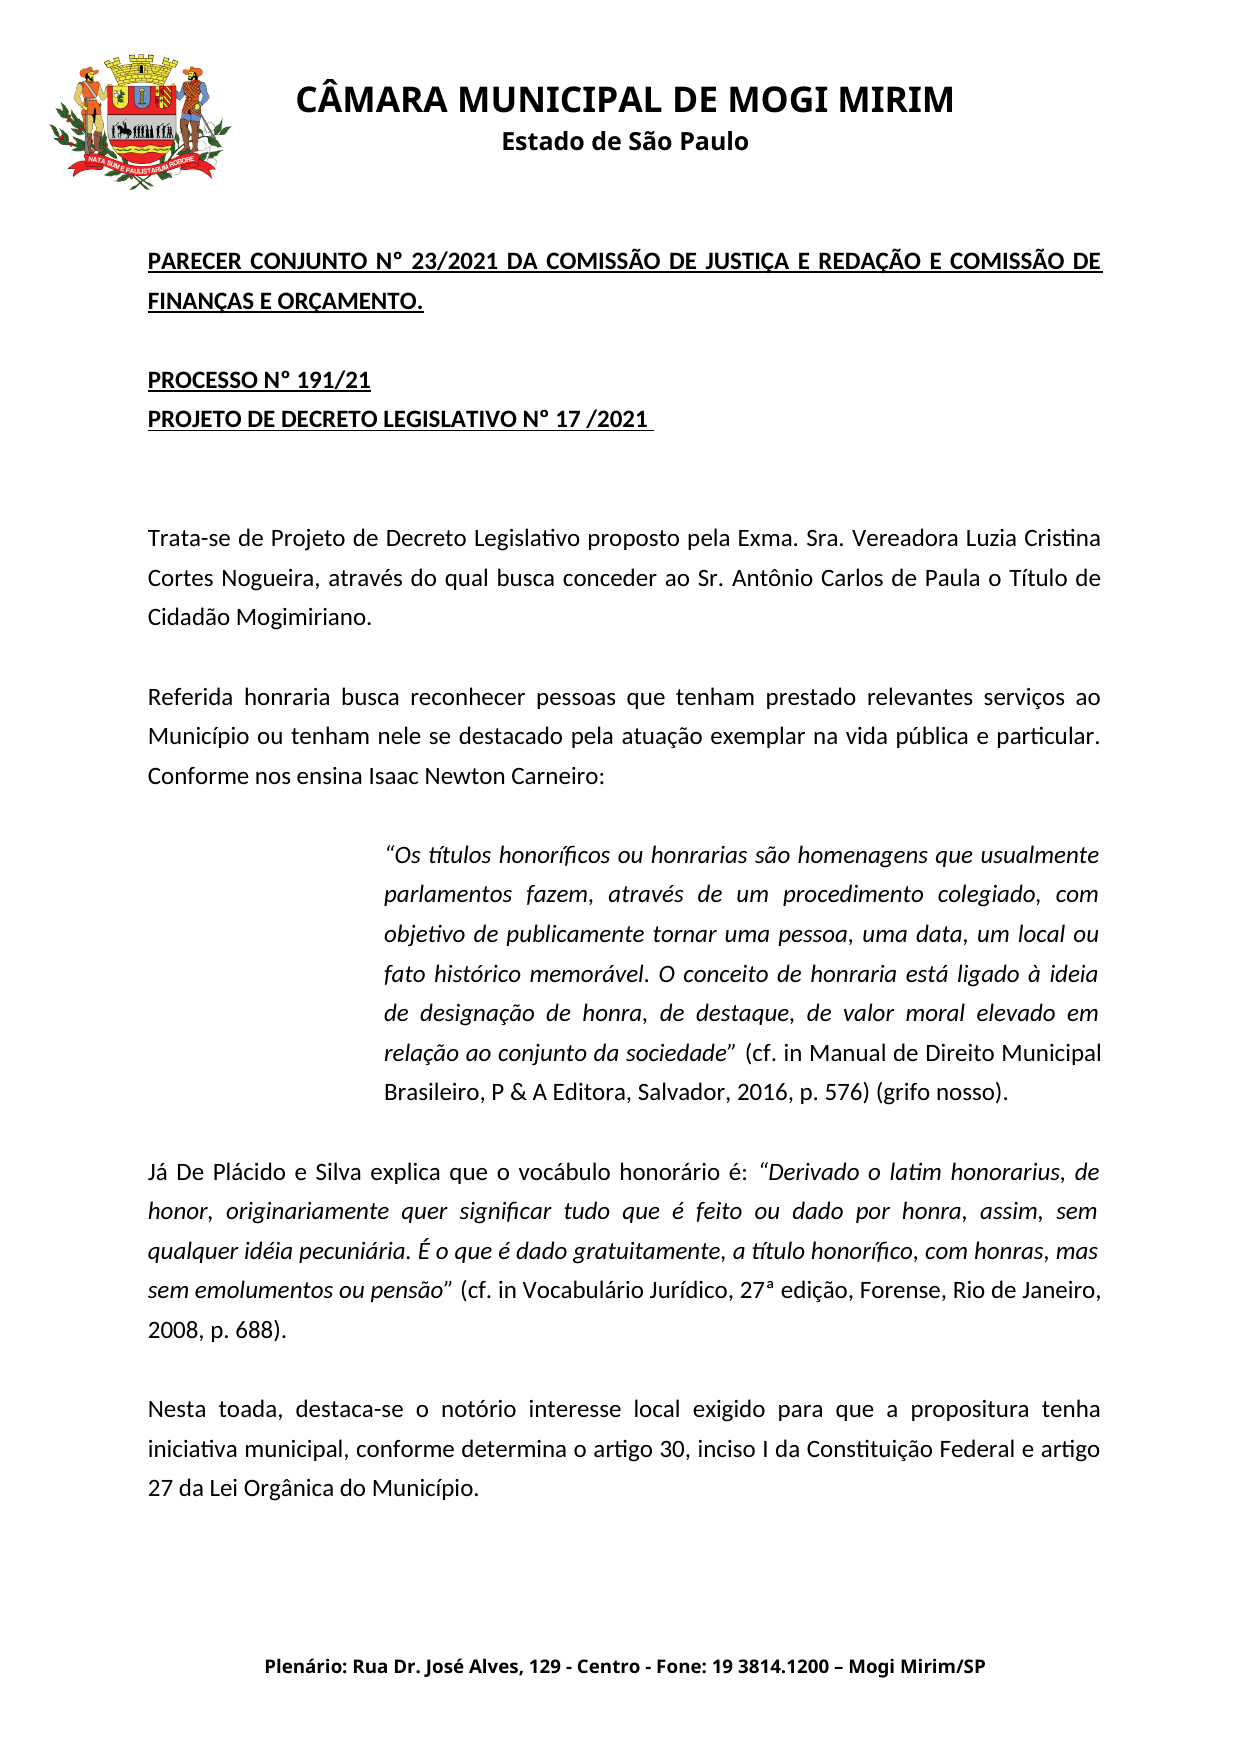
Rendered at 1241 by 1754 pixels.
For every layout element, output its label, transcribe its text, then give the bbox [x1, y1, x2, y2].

text PARECER CONJUNTO Nº 23/2021 DA COMISSÃO DE JUSTIÇA E REDAÇÃO E COMISSÃO DE FINANÇAS E ORÇAMENTO. [148, 273, 1103, 315]
text Já De Plácido e Silva explica que o vocábulo honorário é: “Derivado o latim honorarius, de honor, originariamente quer significar tudo que é feito ou dado por honra, assim, sem qualquer idéia pecuniária. É o que é dado gratuitamente, a título honorífico, com honras, mas sem emolumentos ou pensão” (cf. in Vocabulário Jurídico, 27ª edição, Forense, Rio de Janeiro, 2008, p. 688). [148, 1147, 1103, 1344]
text PROCESSO Nº 191/21 [148, 355, 1103, 394]
text “Os títulos honoríficos ou honrarias são homenagens que usualmente parlamentos fazem, através de um procedimento colegiado, com objetivo de publicamente tornar uma pessoa, uma data, um local ou fato histórico memorável. O conceito de honraria está ligado à ideia de designação de honra, de destaque, de valor moral elevado em relação ao conjunto da sociedade” (cf. in Manual de Direito Municipal Brasileiro, P & A Editora, Salvador, 2016, p. 576) (grifo nosso). [384, 830, 1103, 1107]
text PROJETO DE DECRETO LEGISLATIVO Nº 17 /2021 [148, 394, 1103, 434]
text Trata-se de Projeto de Decreto Legislativo proposto pela Exma. Sra. Vereadora Luzia Cristina Cortes Nogueira, através do qual busca conceder ao Sr. Antônio Carlos de Paula o Título de Cidadão Mogimiriano. [148, 513, 1103, 632]
text PARECER CONJUNTO Nº 23/2021 DA COMISSÃO DE JUSTIÇA E REDAÇÃO E COMISSÃO DE FINANÇAS E ORÇAMENTO. [148, 236, 1103, 271]
text Nesta toada, destaca-se o notório interesse local exigido para que a propositura tenha iniciativa municipal, conforme determina o artigo 30, inciso I da Constituição Federal e artigo 27 da Lei Orgânica do Município. [148, 1384, 1103, 1503]
text Referida honraria busca reconhecer pessoas que tenham prestado relevantes serviços ao Município ou tenham nele se destacado pela atuação exemplar na vida pública e particular. Conforme nos ensina Isaac Newton Carneiro: [148, 672, 1103, 790]
picture [26, 42, 253, 202]
